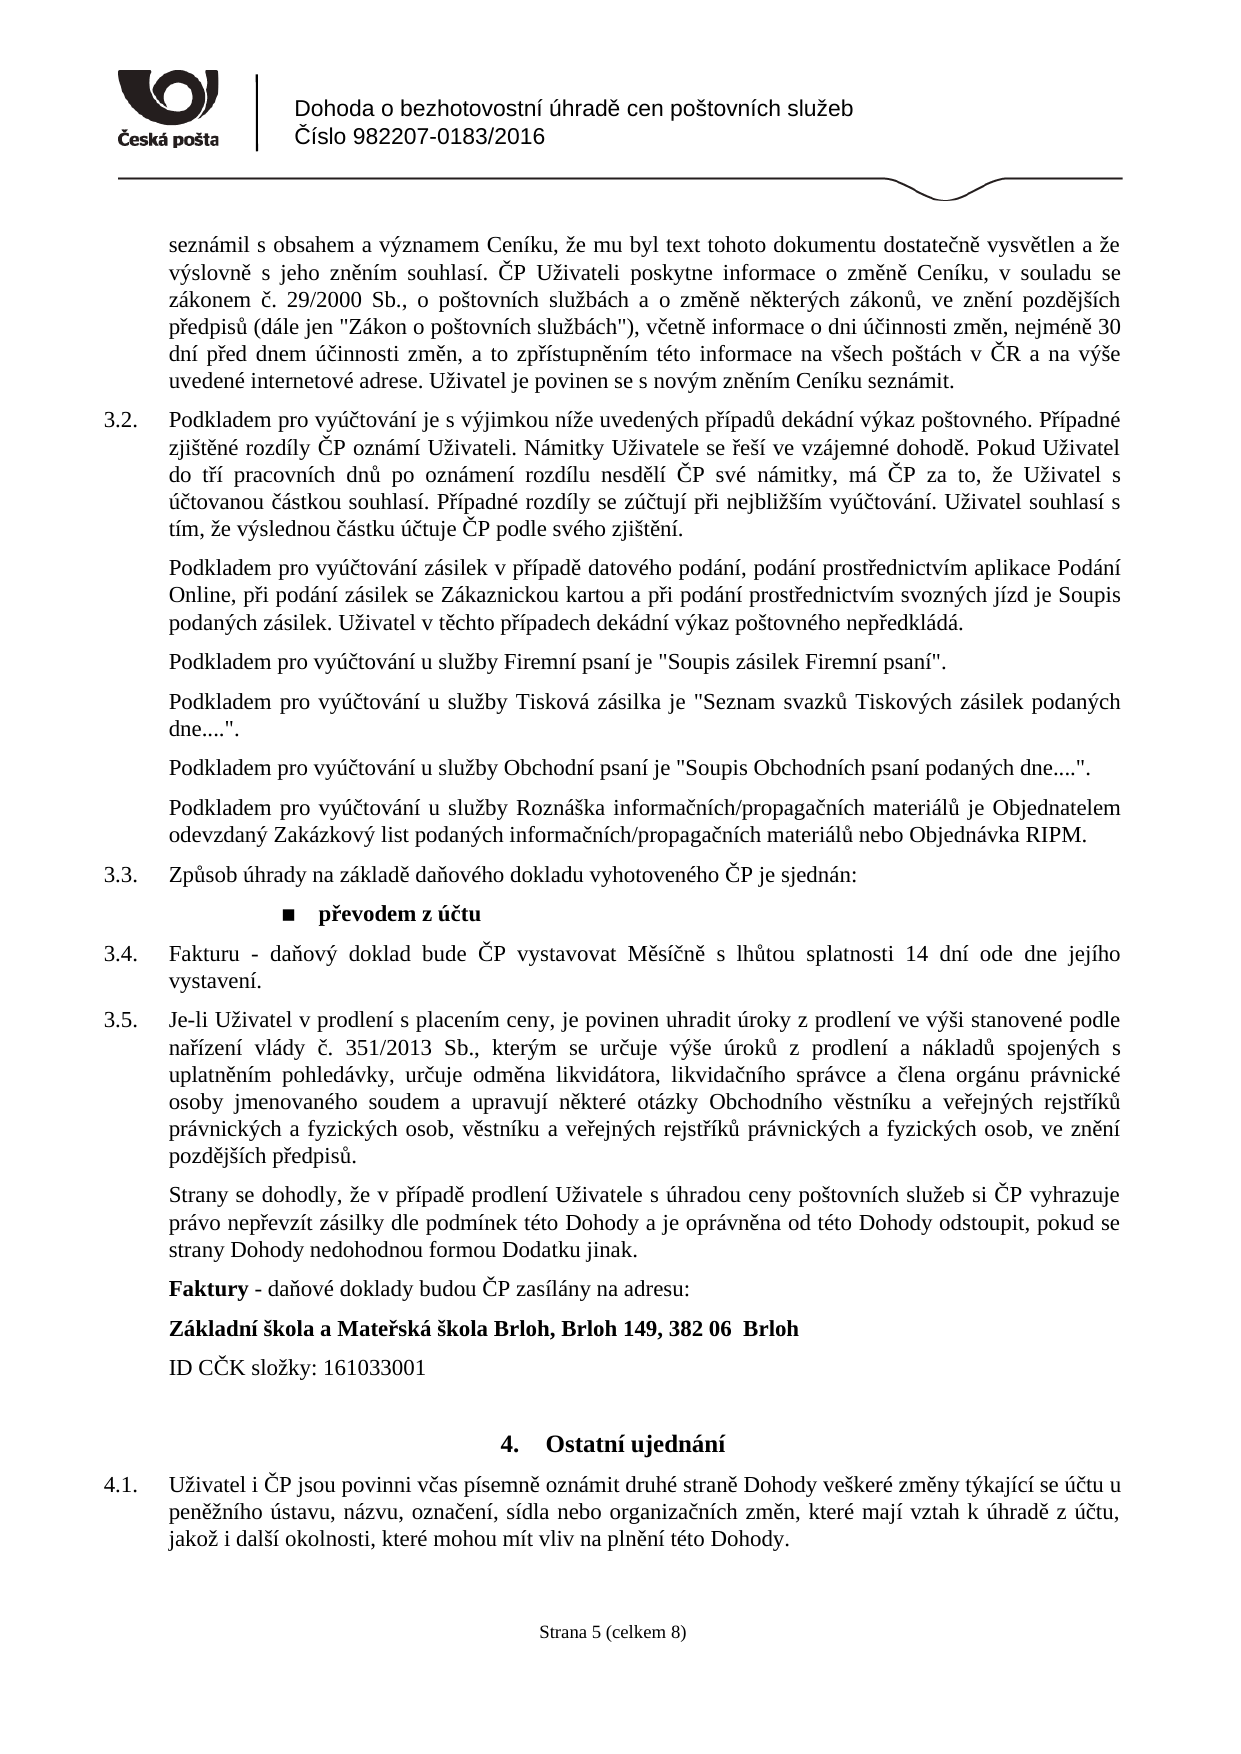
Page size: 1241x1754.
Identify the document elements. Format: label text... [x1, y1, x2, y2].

list Základní škola a Mateřská škola Brloh, Brloh 149, 382 06 Brloh [103, 1314, 1122, 1342]
list Podkladem pro vyúčtování u služby Firemní psaní je "Soupis zásilek Firemní psaní". [103, 648, 1122, 675]
list Fakturu - daňový doklad bude ČP vystavovat Měsíčně s lhůtou splatnosti 14 dní ode dne jejího vystavení. [103, 939, 1122, 994]
list Strany se dohodly, že v případě prodlení Uživatele s úhradou ceny poštovních služeb si ČP vyhrazuje právo nepřevzít zásilky dle podmínek této Dohody a je oprávněna od této Dohody odstoupit, pokud se strany Dohody nedohodnou formou Dodatku jinak. [103, 1181, 1122, 1262]
picture [118, 177, 1123, 201]
list ID CČK složky: 161033001 [103, 1354, 1122, 1381]
list Podkladem pro vyúčtování zásilek v případě datového podání, podání prostřednictvím aplikace Podání Online, při podání zásilek se Zákaznickou kartou a při podání prostřednictvím svozných jízd je Soupis podaných zásilek. Uživatel v těchto případech dekádní výkaz poštovného nepředkládá. [103, 554, 1122, 635]
list Podkladem pro vyúčtování u služby Tisková zásilka je "Seznam svazků Tiskových zásilek podaných dne....". [103, 687, 1122, 742]
picture [118, 70, 219, 148]
list Podkladem pro vyúčtování u služby Obchodní psaní je "Soupis Obchodních psaní podaných dne....". [103, 754, 1122, 781]
list Podkladem pro vyúčtování je s výjimkou níže uvedených případů dekádní výkaz poštovného. Případné zjištěné rozdíly ČP oznámí Uživateli. Námitky Uživatele se řeší ve vzájemné dohodě. Pokud Uživatel do tří pracovních dnů po oznámení rozdílu nesdělí ČP své námitky, má ČP za to, že Uživatel s účtovanou částkou souhlasí. Případné rozdíly se zúčtují při nejbližším vyúčtování. Uživatel souhlasí s tím, že výslednou částku účtuje ČP podle svého zjištění. [103, 406, 1122, 542]
list Uživatel i ČP jsou povinni včas písemně oznámit druhé straně Dohody veškeré změny týkající se účtu u peněžního ústavu, názvu, označení, sídla nebo organizačních změn, které mají vztah k úhradě z účtu, jakož i další okolnosti, které mohou mít vliv na plnění této Dohody. [103, 1471, 1122, 1552]
list Podkladem pro vyúčtování u služby Roznáška informačních/propagačních materiálů je Objednatelem odevzdaný Zakázkový list podaných informačních/propagačních materiálů nebo Objednávka RIPM. [103, 794, 1122, 848]
text Ostatní ujednání [103, 1431, 1122, 1458]
list Způsob úhrady na základě daňového dokladu vyhotoveného ČP je sjednán: [103, 860, 1122, 887]
list převodem z účtu [281, 900, 1122, 927]
list Faktury - daňové doklady budou ČP zasílány na adresu: [103, 1275, 1122, 1302]
list Je-li Uživatel v prodlení s placením ceny, je povinen uhradit úroky z prodlení ve výši stanovené podle nařízení vlády č. 351/2013 Sb., kterým se určuje výše úroků z prodlení a nákladů spojených s uplatněním pohledávky, určuje odměna likvidátora, likvidačního správce a člena orgánu právnické osoby jmenovaného soudem a upravují některé otázky Obchodního věstníku a veřejných rejstříků právnických a fyzických osob, věstníku a veřejných rejstříků právnických a fyzických osob, ve znění pozdějších předpisů. [103, 1006, 1122, 1169]
